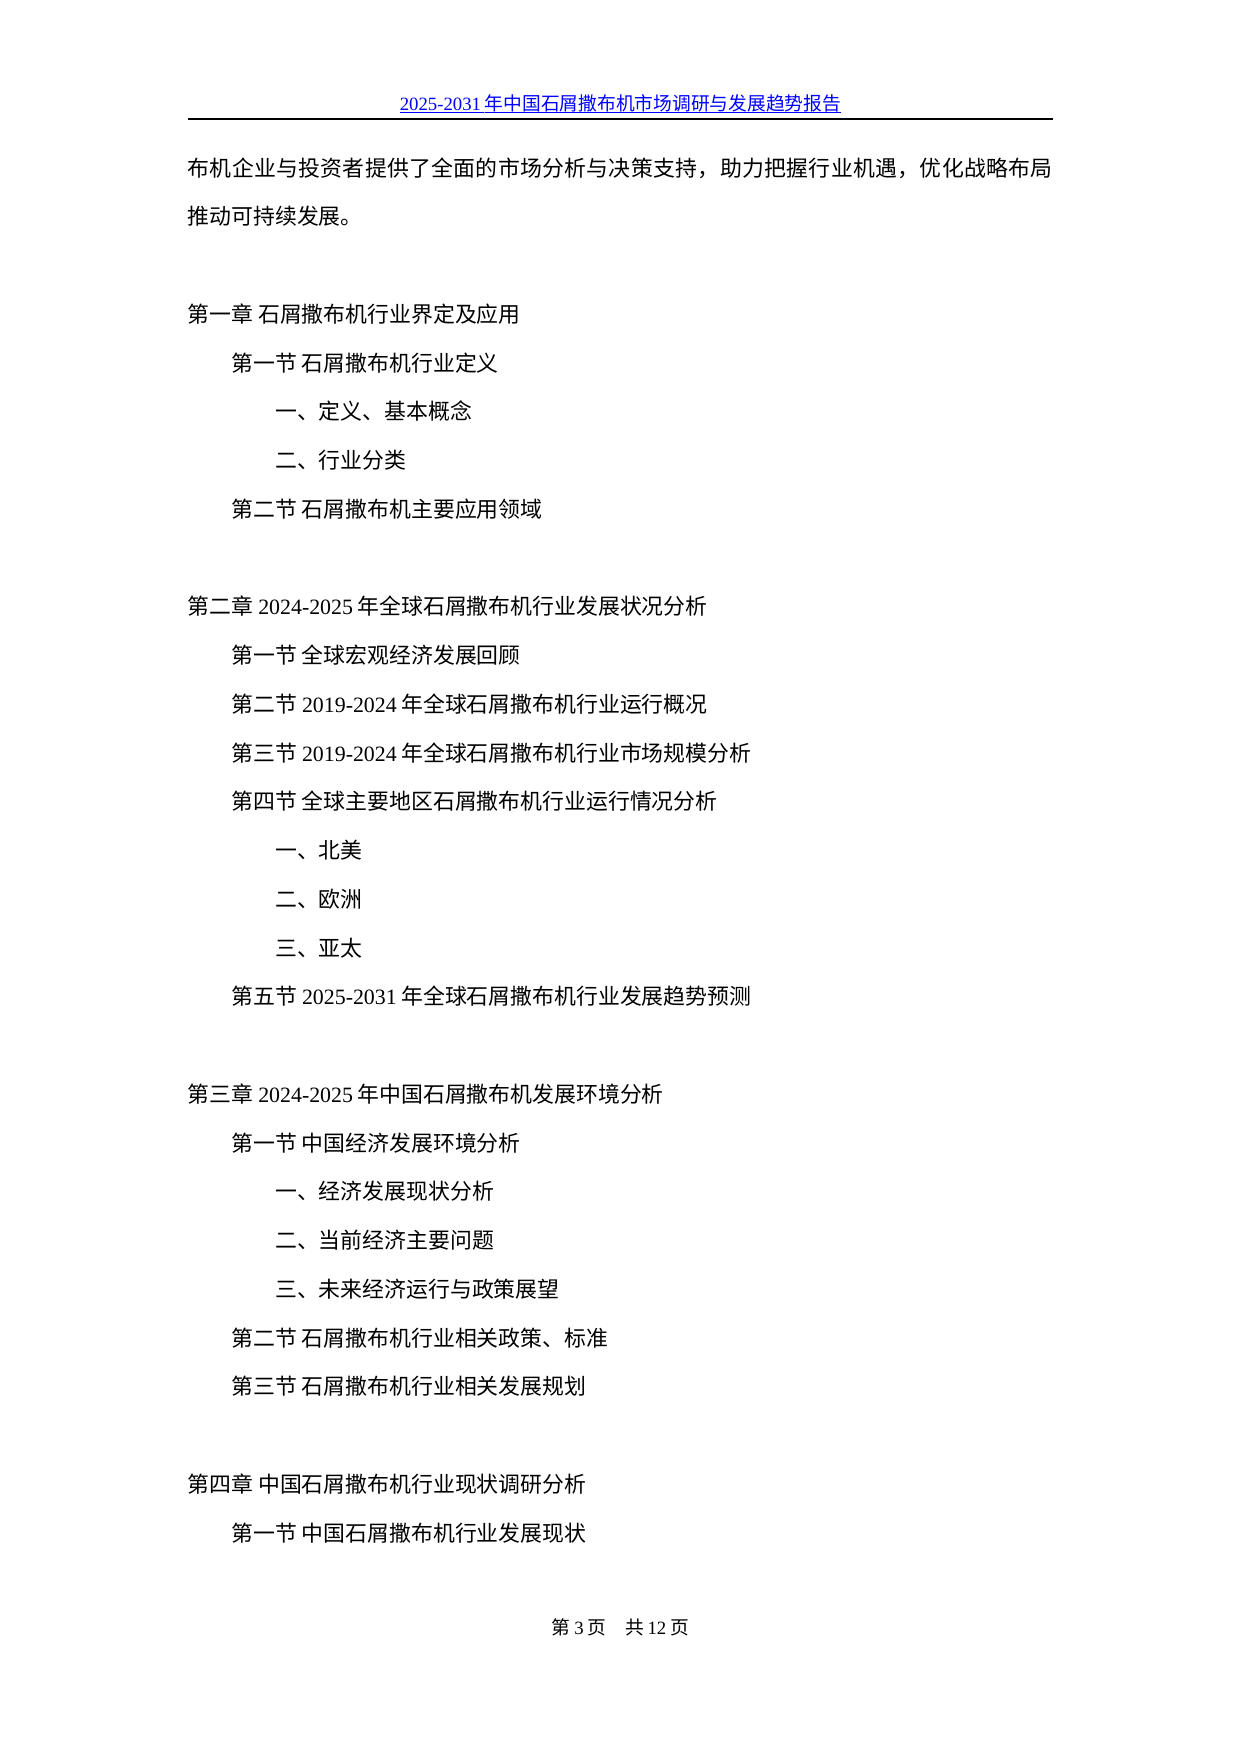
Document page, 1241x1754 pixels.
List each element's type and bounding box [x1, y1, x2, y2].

text [187, 150, 1053, 1548]
